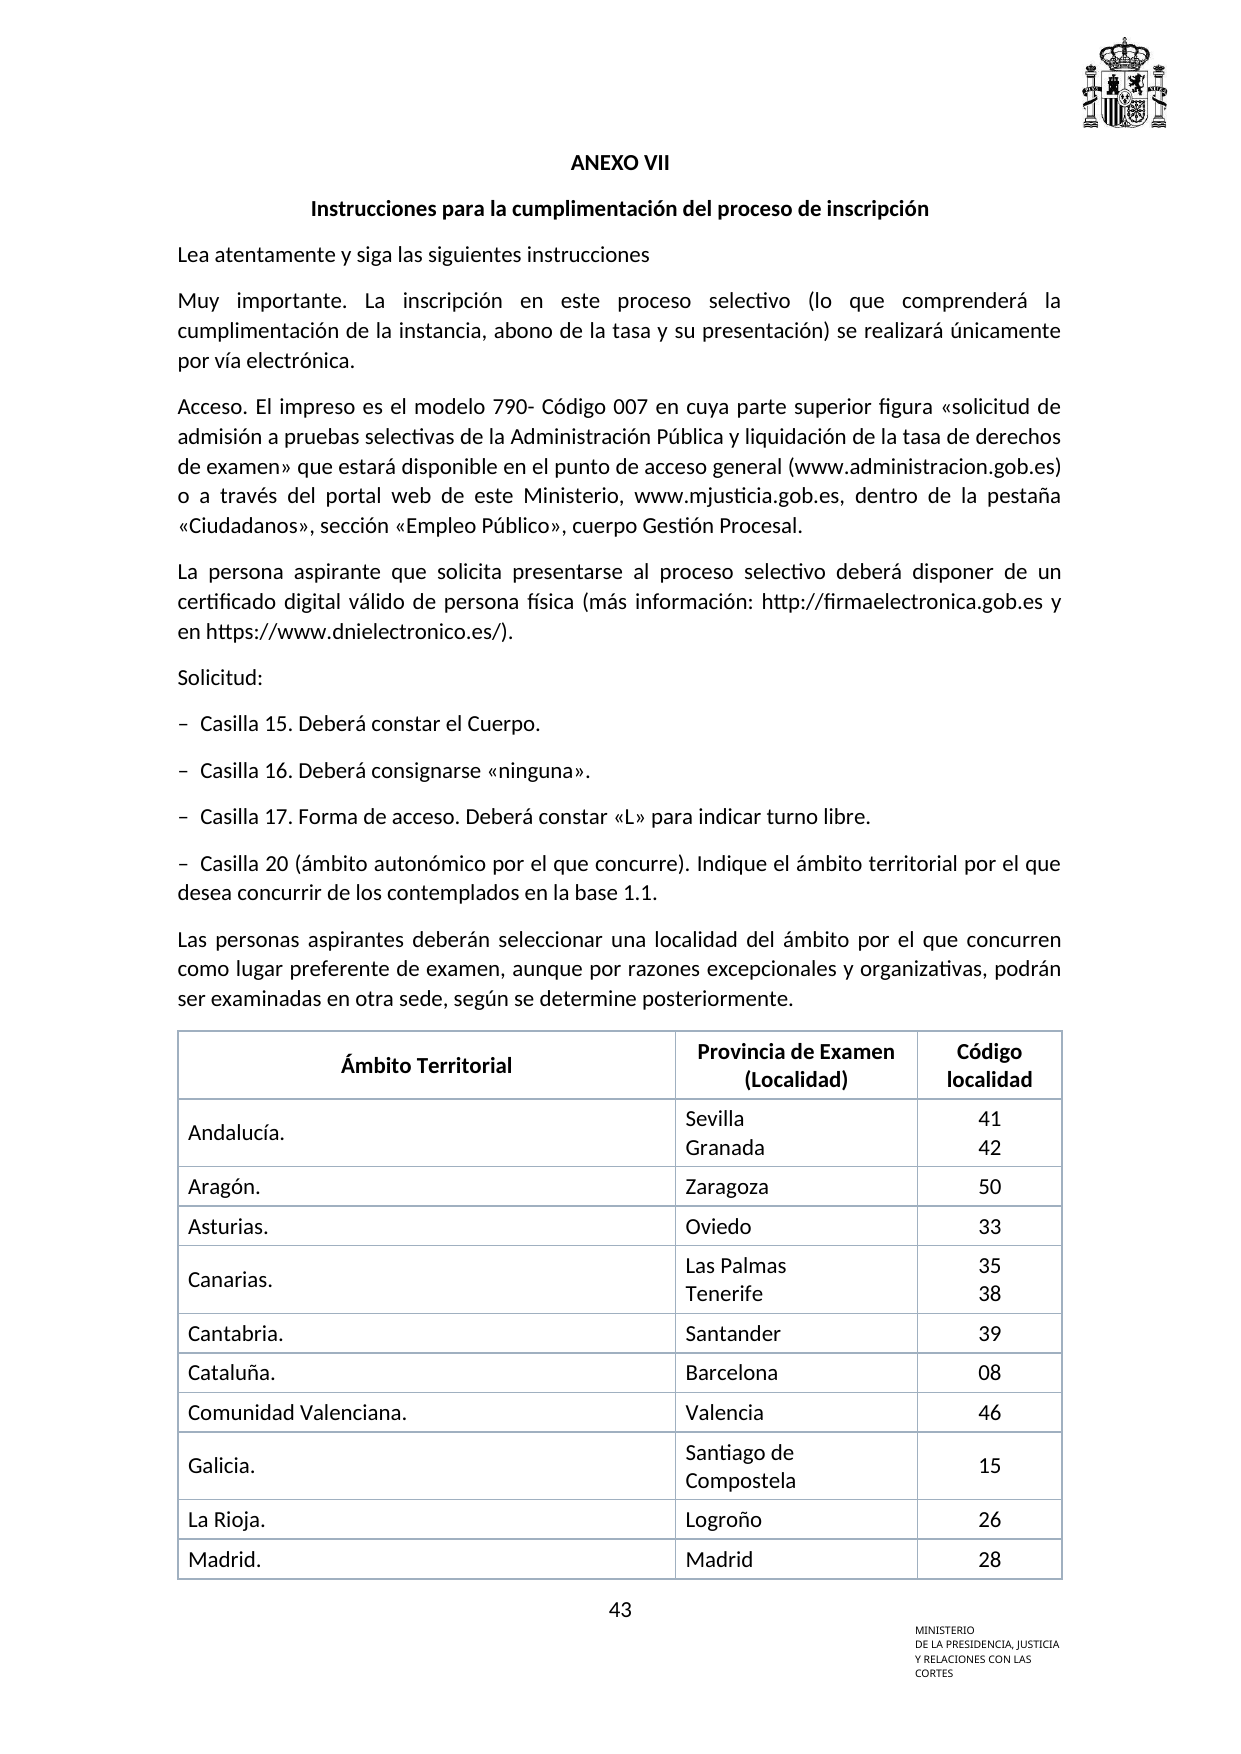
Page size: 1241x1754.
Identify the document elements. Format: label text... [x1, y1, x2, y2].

table_cell Canarias. [179, 1246, 675, 1312]
table_header Código localidad [918, 1032, 1061, 1098]
text Las personas aspirantes deberán seleccionar una localidad del ámbito por el que concurren como lugar preferente de examen, aunque por razones excepcionales y organizativas, podrán ser examinadas en otra sede, según se determine posteriormente. [177, 925, 1063, 1012]
table_cell Oviedo [676, 1207, 917, 1245]
table_cell 33 [918, 1207, 1061, 1245]
table_cell Aragón. [179, 1167, 675, 1205]
table_cell Santiago de Compostela [676, 1433, 917, 1499]
text – Casilla 17. Forma de acceso. Deberá constar «L» para indicar turno libre. [177, 802, 1063, 830]
table_header Ámbito Territorial [179, 1032, 675, 1098]
text – Casilla 15. Deberá constar el Cuerpo. [177, 709, 1063, 738]
table_cell Barcelona [676, 1354, 917, 1392]
table_cell Sevilla Granada [676, 1100, 917, 1166]
table_cell Zaragoza [676, 1167, 917, 1205]
table_cell Logroño [676, 1500, 917, 1538]
table_cell Cantabria. [179, 1314, 675, 1352]
table_cell Comunidad Valenciana. [179, 1393, 675, 1431]
table_cell Andalucía. [179, 1100, 675, 1166]
table_cell Madrid [676, 1540, 917, 1578]
table_cell Galicia. [179, 1433, 675, 1499]
picture [1081, 37, 1168, 128]
text Lea atentamente y siga las siguientes instrucciones [177, 240, 1063, 268]
table_cell 28 [918, 1540, 1061, 1578]
text Solicitud: [177, 663, 1063, 691]
table_header Provincia de Examen (Localidad) [676, 1032, 917, 1098]
table_cell 50 [918, 1167, 1061, 1205]
table_cell 26 [918, 1500, 1061, 1538]
table_cell 08 [918, 1354, 1061, 1392]
table_cell Las Palmas Tenerife [676, 1246, 917, 1312]
table_cell Asturias. [179, 1207, 675, 1245]
text ANEXO VII [177, 148, 1063, 176]
table_cell 15 [918, 1433, 1061, 1499]
text La persona aspirante que solicita presentarse al proceso selectivo deberá disponer de un certificado digital válido de persona física (más información: http://firmaelectronica.gob.es y en https://www.dnielectronico.es/). [177, 557, 1063, 645]
table_cell 41 42 [918, 1100, 1061, 1166]
table_cell Santander [676, 1314, 917, 1352]
table_cell Valencia [676, 1393, 917, 1431]
text – Casilla 20 (ámbito autonómico por el que concurre). Indique el ámbito territorial por el que desea concurrir de los contemplados en la base 1.1. [177, 849, 1063, 906]
table_cell Madrid. [179, 1540, 675, 1578]
text Muy importante. La inscripción en este proceso selectivo (lo que comprenderá la cumplimentación de la instancia, abono de la tasa y su presentación) se realizará únicamente por vía electrónica. [177, 287, 1063, 374]
text Acceso. El impreso es el modelo 790- Código 007 en cuya parte superior figura «solicitud de admisión a pruebas selectivas de la Administración Pública y liquidación de la tasa de derechos de examen» que estará disponible en el punto de acceso general (www.administracion.gob.es) o a través del portal web de este Ministerio, www.mjusticia.gob.es, dentro de la pestaña «Ciudadanos», sección «Empleo Público», cuerpo Gestión Procesal. [177, 392, 1063, 539]
table_cell 39 [918, 1314, 1061, 1352]
table_cell 46 [918, 1393, 1061, 1431]
text – Casilla 16. Deberá consignarse «ninguna». [177, 756, 1063, 784]
table_cell La Rioja. [179, 1500, 675, 1538]
table_cell 35 38 [918, 1246, 1061, 1312]
text Instrucciones para la cumplimentación del proceso de inscripción [177, 194, 1063, 222]
table_cell Cataluña. [179, 1354, 675, 1392]
